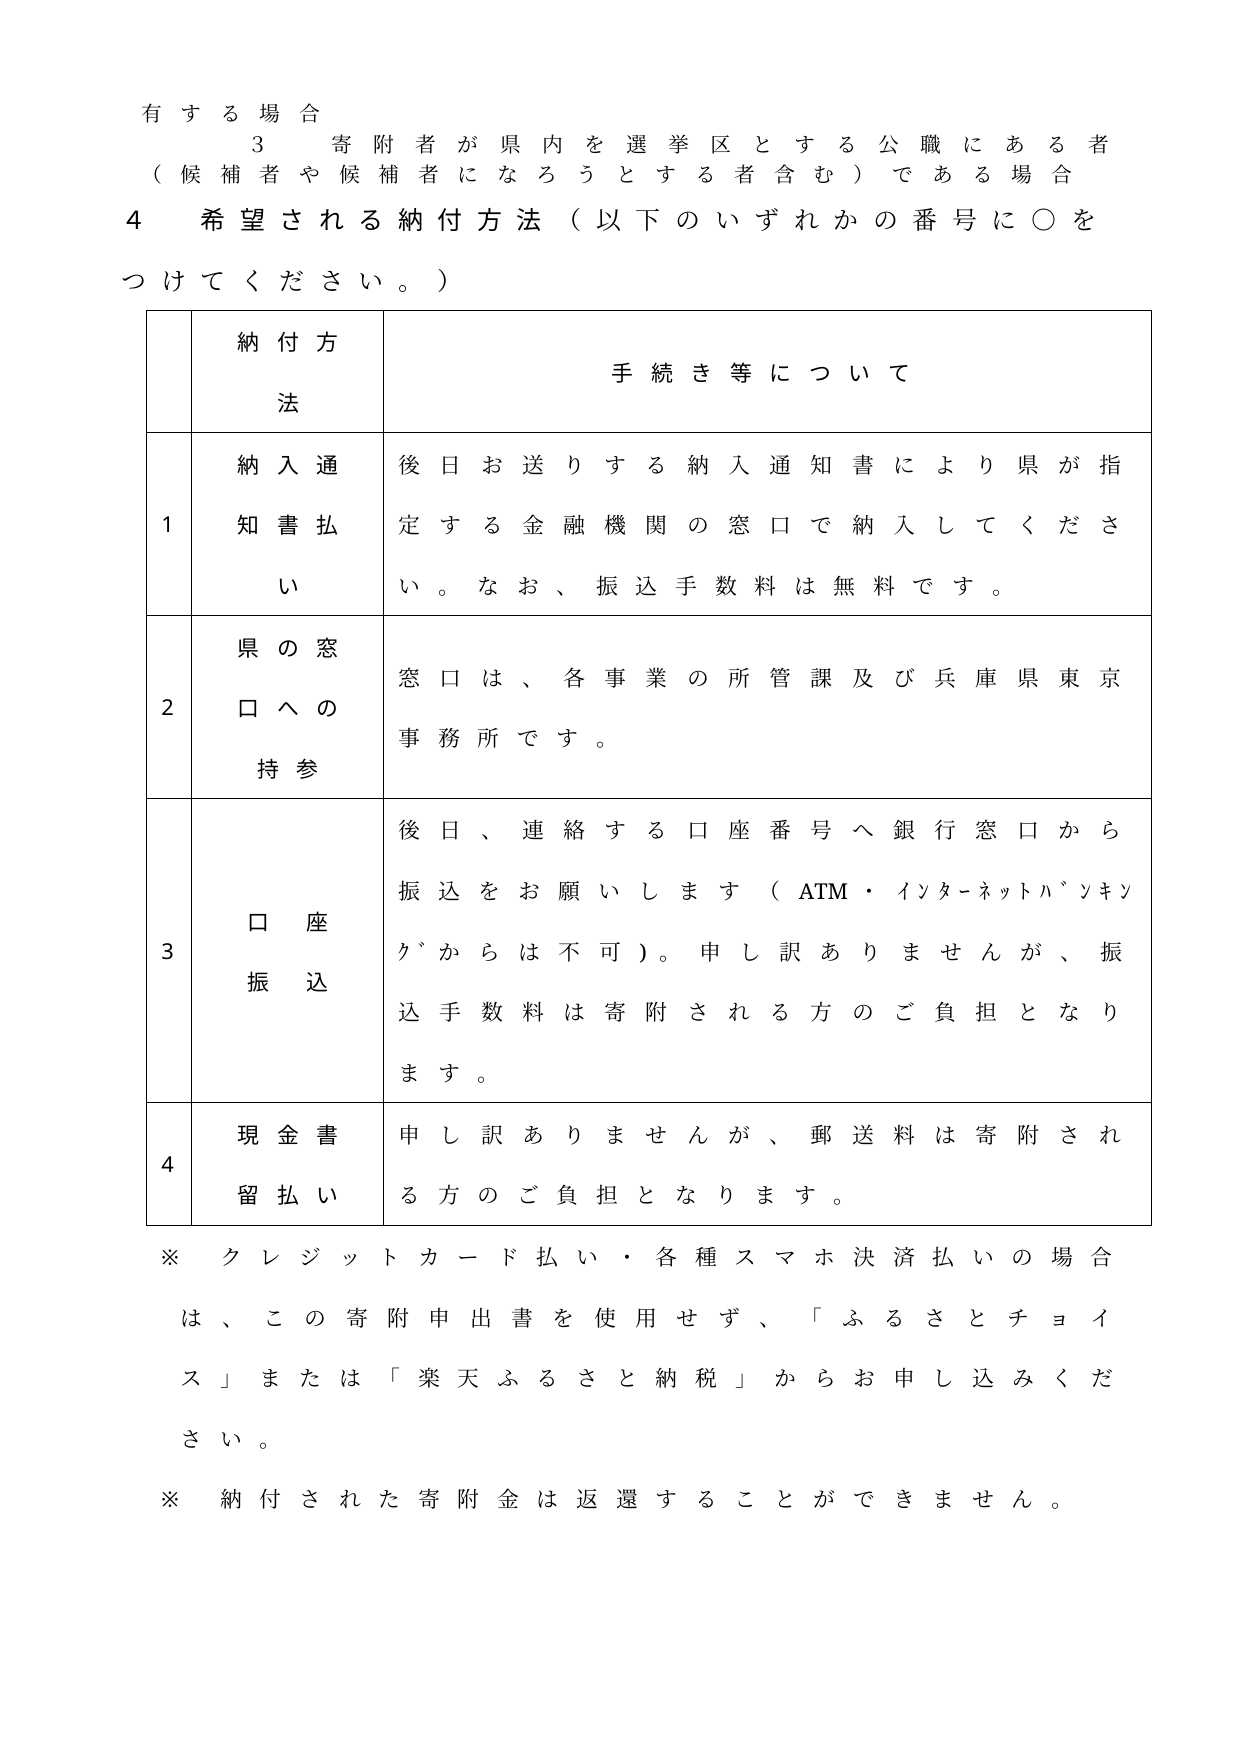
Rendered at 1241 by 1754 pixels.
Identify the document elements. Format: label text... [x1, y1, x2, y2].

table_cell 3 [147, 799, 191, 1102]
table_cell 後日、連絡する口座番号へ銀行窓口から振込をお願いします（ATM・ｲﾝﾀｰﾈｯﾄﾊﾞﾝｷﾝｸﾞからは不可)。申し訳ありませんが、振込手数料は寄附される方のご負担となります。 [384, 799, 1151, 1102]
list 納付された寄附金は返還することができません。 [141, 1468, 1131, 1529]
table_cell 2 [147, 616, 191, 798]
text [121, 98, 1131, 128]
table_cell 後日お送りする納入通知書により県が指定する金融機関の窓口で納入してください。なお、振込手数料は無料です。 [384, 433, 1151, 615]
text ３ 寄附者が県内を選挙区とする公職にある者（候補者や候補者になろうとする者含む）である場合 [121, 128, 1131, 189]
table_cell 1 [147, 433, 191, 615]
table_header 納付方法 [192, 311, 383, 432]
table_header 手続き等について [384, 311, 1151, 432]
table_header [147, 311, 191, 432]
table_cell 納入通知書払い [192, 433, 383, 615]
table_cell 窓口は、各事業の所管課及び兵庫県東京事務所です。 [384, 616, 1151, 798]
list クレジットカード払い・各種スマホ決済払いの場合は、この寄附申出書を使用せず、「ふるさとチョイス」または「楽天ふるさと納税」からお申し込みください。 [141, 1226, 1131, 1468]
table_cell 申し訳ありませんが、郵送料は寄附される方のご負担となります。 [384, 1103, 1151, 1224]
table_cell 県の窓口への持参 [192, 616, 383, 798]
text ４ 希望される納付方法（以下のいずれかの番号に○をつけてください。） [121, 189, 1131, 310]
table_cell 現金書留払い [192, 1103, 383, 1224]
table_cell 口 座 振 込 [192, 799, 383, 1102]
table_cell 4 [147, 1103, 191, 1224]
